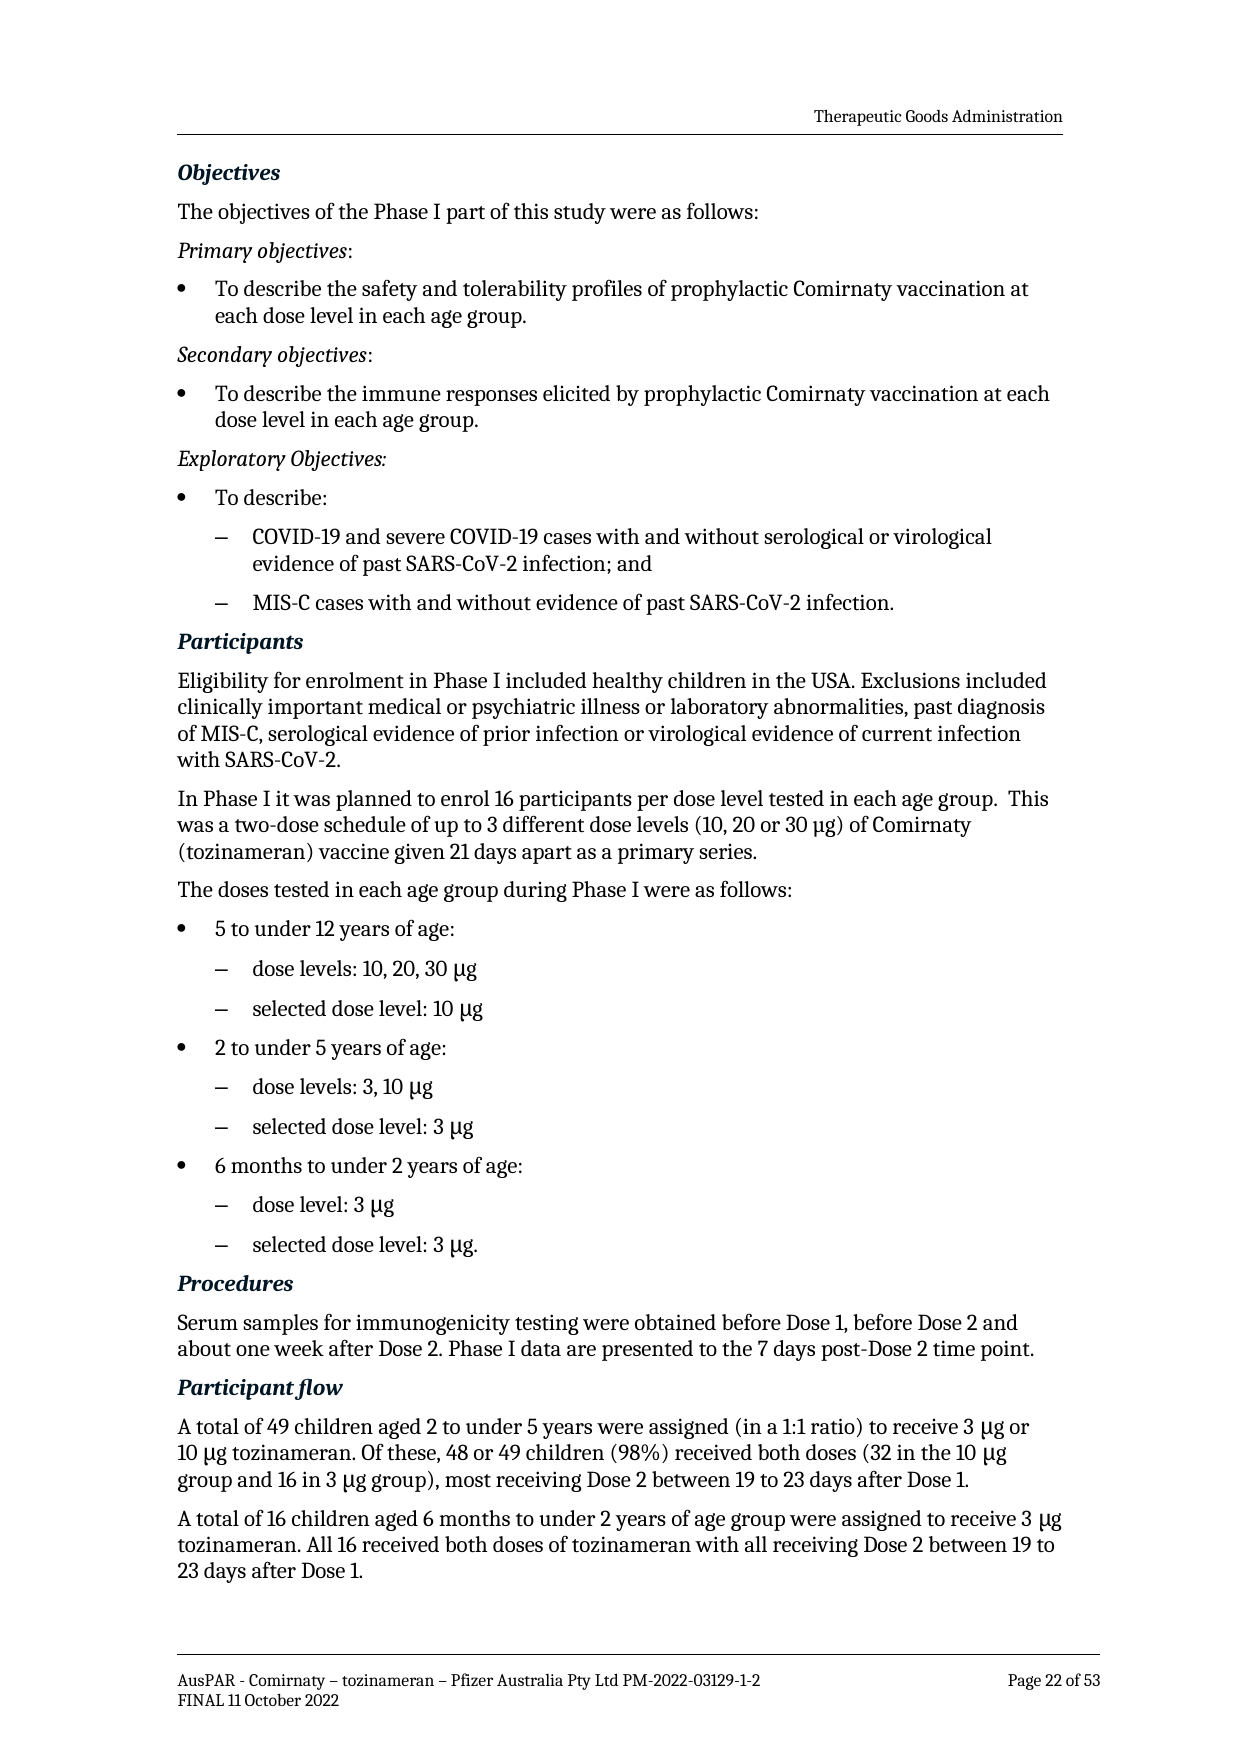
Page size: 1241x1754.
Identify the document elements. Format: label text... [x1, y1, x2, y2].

subtitle Objectives [177, 160, 1063, 186]
text A total of 49 children aged 2 to under 5 years were assigned (in a 1:1 ratio) to receive 3 μg or 10 μg tozinameran. Of these, 48 or 49 children (98%) received both doses (32 in the 10 μg group and 16 in 3 μg group), most receiving Dose 2 between 19 to 23 days after Dose 1. [177, 1414, 1063, 1493]
text Primary objectives: [177, 237, 1063, 264]
text The objectives of the Phase I part of this study were as follows: [177, 198, 1063, 225]
subtitle Participants [177, 629, 1063, 655]
text The doses tested in each age group during Phase I were as follows: [177, 877, 1063, 904]
list selected dose level: 3 μg [215, 1113, 1063, 1140]
list dose levels: 3, 10 μg [215, 1073, 1063, 1100]
subtitle Participant flow [177, 1375, 1063, 1401]
subtitle Procedures [177, 1271, 1063, 1297]
text Eligibility for enrolment in Phase I included healthy children in the USA. Exclusions included clinically important medical or psychiatric illness or laboratory abnormalities, past diagnosis of MIS-C, serological evidence of prior infection or virological evidence of current infection with SARS-CoV-2. [177, 668, 1063, 773]
list selected dose level: 3 μg. [215, 1231, 1063, 1258]
text Serum samples for immunogenicity testing were obtained before Dose 1, before Dose 2 and about one week after Dose 2. Phase I data are presented to the 7 days post-Dose 2 time point. [177, 1310, 1063, 1362]
list dose level: 3 μg [215, 1191, 1063, 1219]
list 6 months to under 2 years of age: [177, 1153, 1063, 1179]
list To describe the immune responses elicited by prophylactic Comirnaty vaccination at each dose level in each age group. [177, 380, 1063, 433]
text Exploratory Objectives: [177, 446, 1063, 472]
list 5 to under 12 years of age: [177, 916, 1063, 942]
list To describe the safety and tolerability profiles of prophylactic Comirnaty vaccination at each dose level in each age group. [177, 276, 1063, 329]
list selected dose level: 10 μg [215, 995, 1063, 1022]
list 2 to under 5 years of age: [177, 1034, 1063, 1061]
list COVID-19 and severe COVID-19 cases with and without serological or virological evidence of past SARS-CoV-2 infection; and [215, 523, 1063, 577]
text A total of 16 children aged 6 months to under 2 years of age group were assigned to receive 3 μg tozinameran. All 16 received both doses of tozinameran with all receiving Dose 2 between 19 to 23 days after Dose 1. [177, 1505, 1063, 1584]
text In Phase I it was planned to enrol 16 participants per dose level tested in each age group. This was a two-dose schedule of up to 3 different dose levels (10, 20 or 30 µg) of Comirnaty (tozinameran) vaccine given 21 days apart as a primary series. [177, 786, 1063, 865]
text Secondary objectives: [177, 341, 1063, 368]
list To describe: [177, 484, 1063, 511]
list dose levels: 10, 20, 30 μg [215, 955, 1063, 982]
list MIS-C cases with and without evidence of past SARS-CoV-2 infection. [215, 589, 1063, 616]
